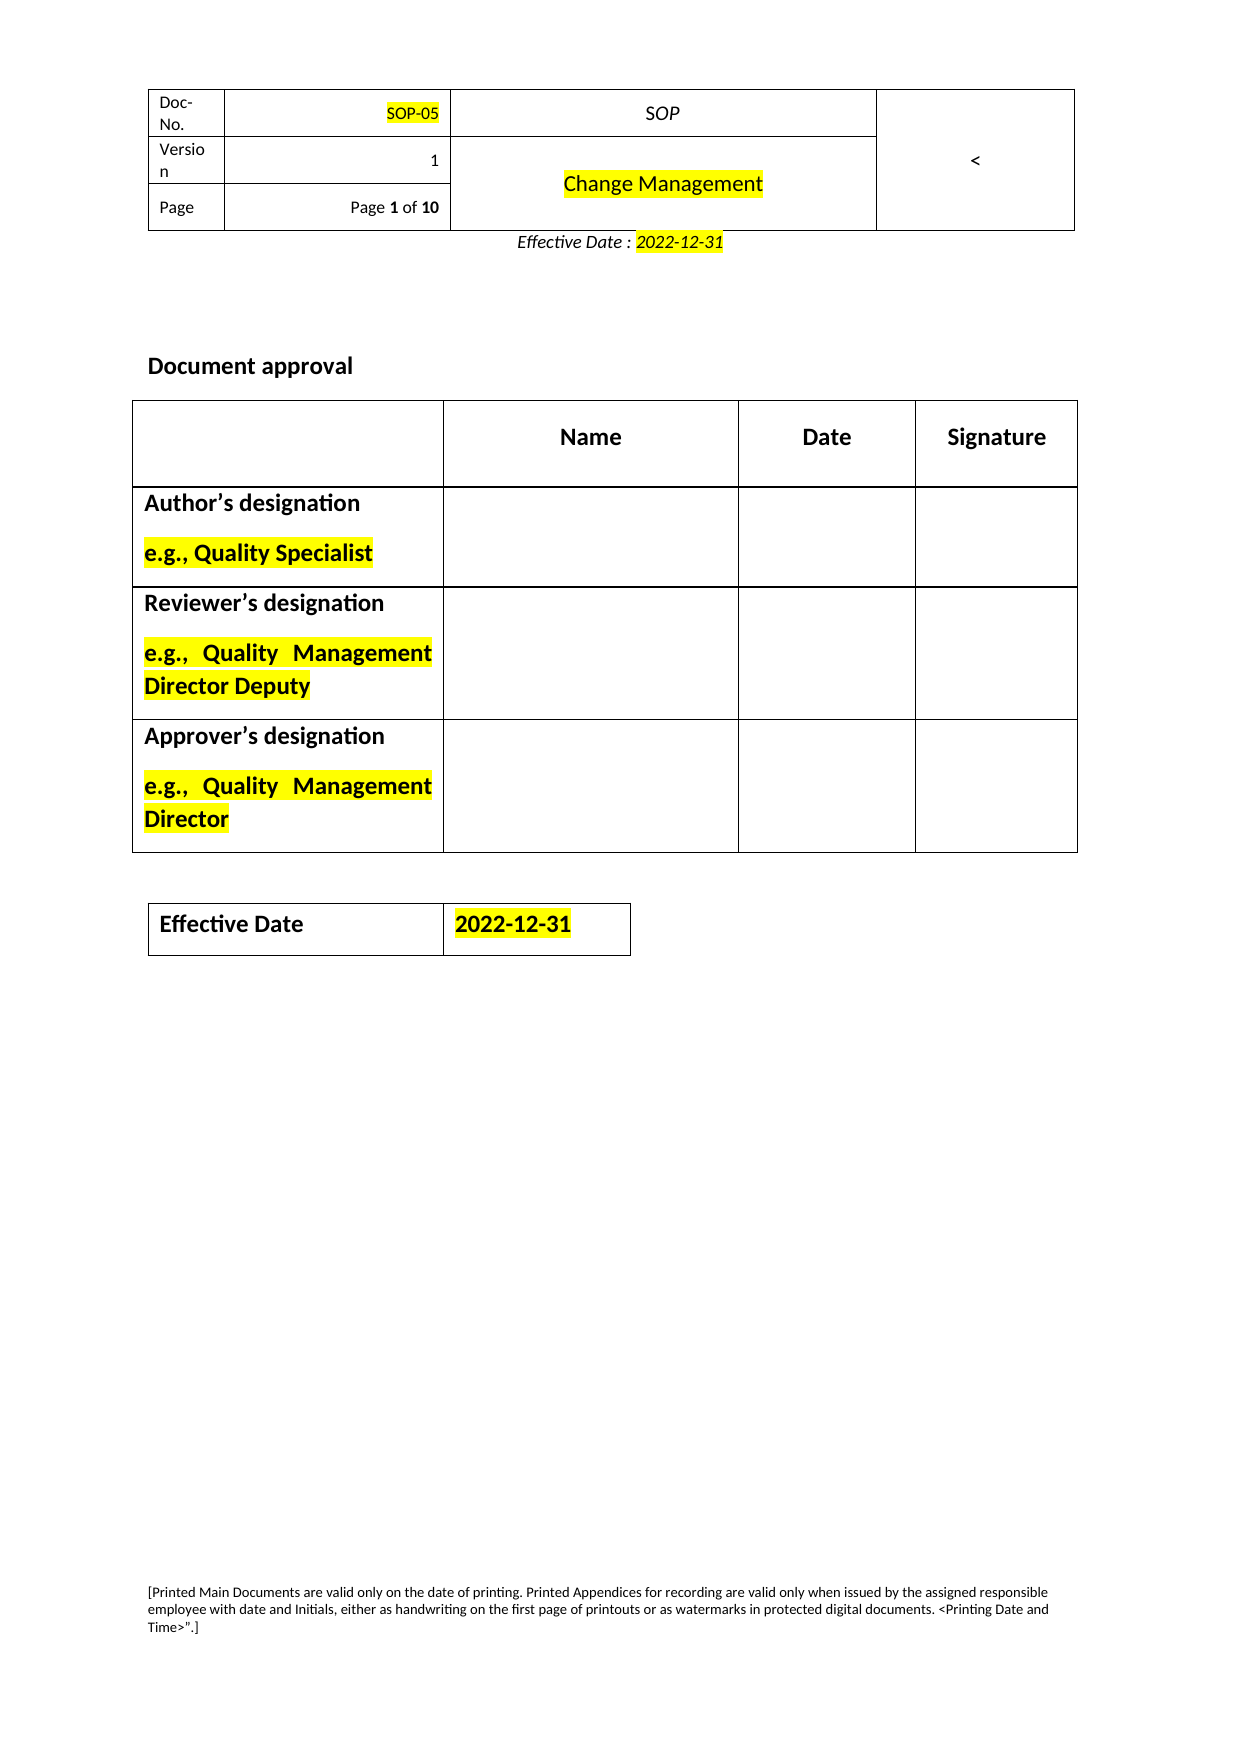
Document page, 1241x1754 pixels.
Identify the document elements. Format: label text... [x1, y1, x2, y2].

table_cell [444, 588, 738, 719]
table_cell [444, 720, 738, 852]
table_cell [916, 488, 1077, 586]
table_cell [739, 488, 915, 586]
table_cell [444, 488, 738, 586]
table_header [133, 401, 443, 486]
text Document approval [148, 350, 1093, 381]
table_header Date [739, 401, 915, 486]
table_cell [916, 720, 1077, 852]
table_header Signature [916, 401, 1077, 486]
table_cell [739, 720, 915, 852]
table_header 2022-12-31 [444, 904, 630, 955]
table_header Effective Date [149, 904, 443, 955]
table_cell [916, 588, 1077, 719]
table_cell Approver’s designation e.g., Quality Management Director [133, 720, 443, 852]
table_header Name [444, 401, 738, 486]
table_cell Reviewer’s designation e.g., Quality Management Director Deputy [133, 588, 443, 719]
table_cell [739, 588, 915, 719]
table_cell Author’s designation e.g., Quality Specialist [133, 488, 443, 586]
